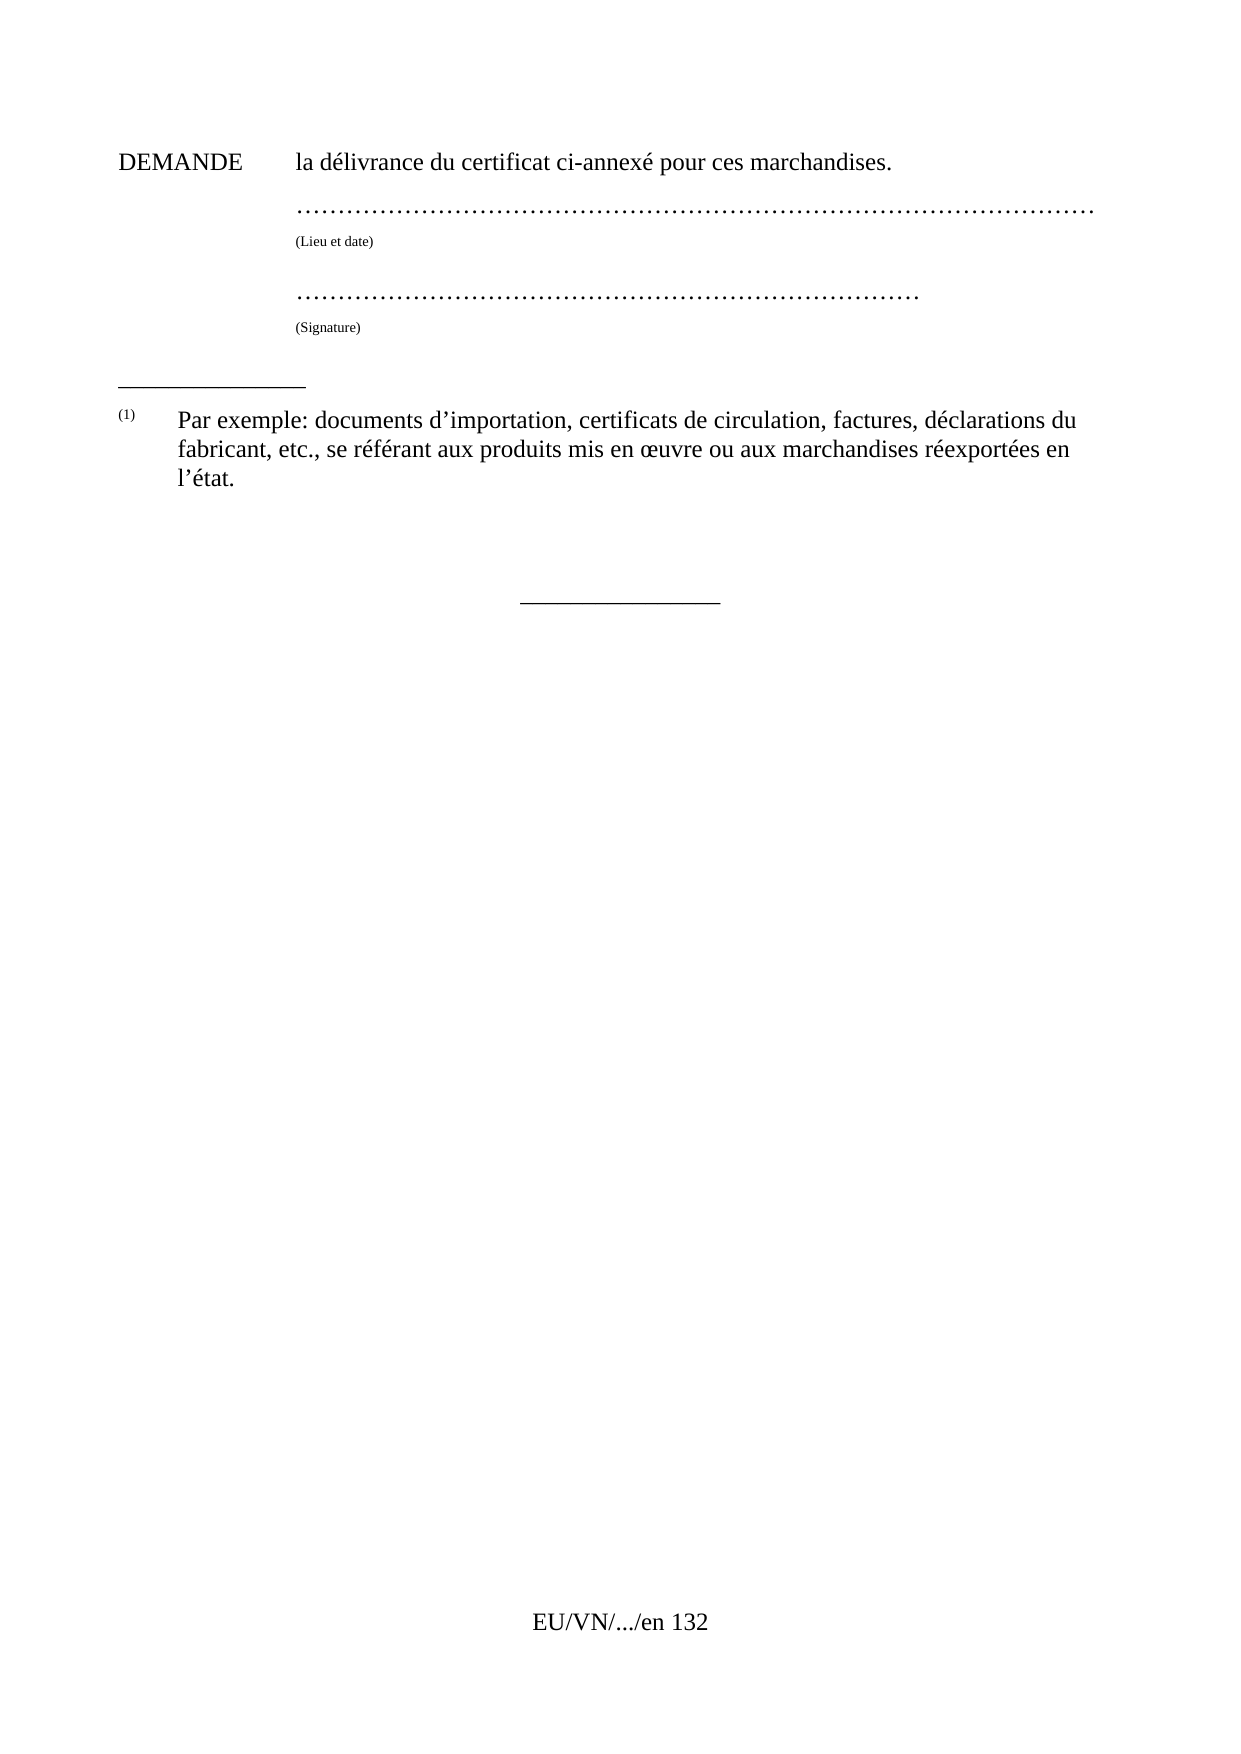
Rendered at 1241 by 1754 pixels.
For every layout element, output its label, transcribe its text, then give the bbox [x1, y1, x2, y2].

text _______________ [118, 362, 1122, 391]
text (Signature) [295, 319, 1122, 348]
text ………………………………………………………………… [295, 276, 1122, 305]
text (1) Par exemple: documents d’importation, certificats de circulation, factures, déclarations du fabricant, etc., se référant aux produits mis en œuvre ou aux marchandises réexportées en l’état. [118, 406, 1122, 492]
text ________________ [118, 578, 1122, 607]
text …………………………………………………………………………………… [295, 190, 1122, 219]
text DEMANDE la délivrance du certificat ci-annexé pour ces marchandises. [118, 147, 1122, 176]
text (Lieu et date) [295, 233, 1122, 262]
